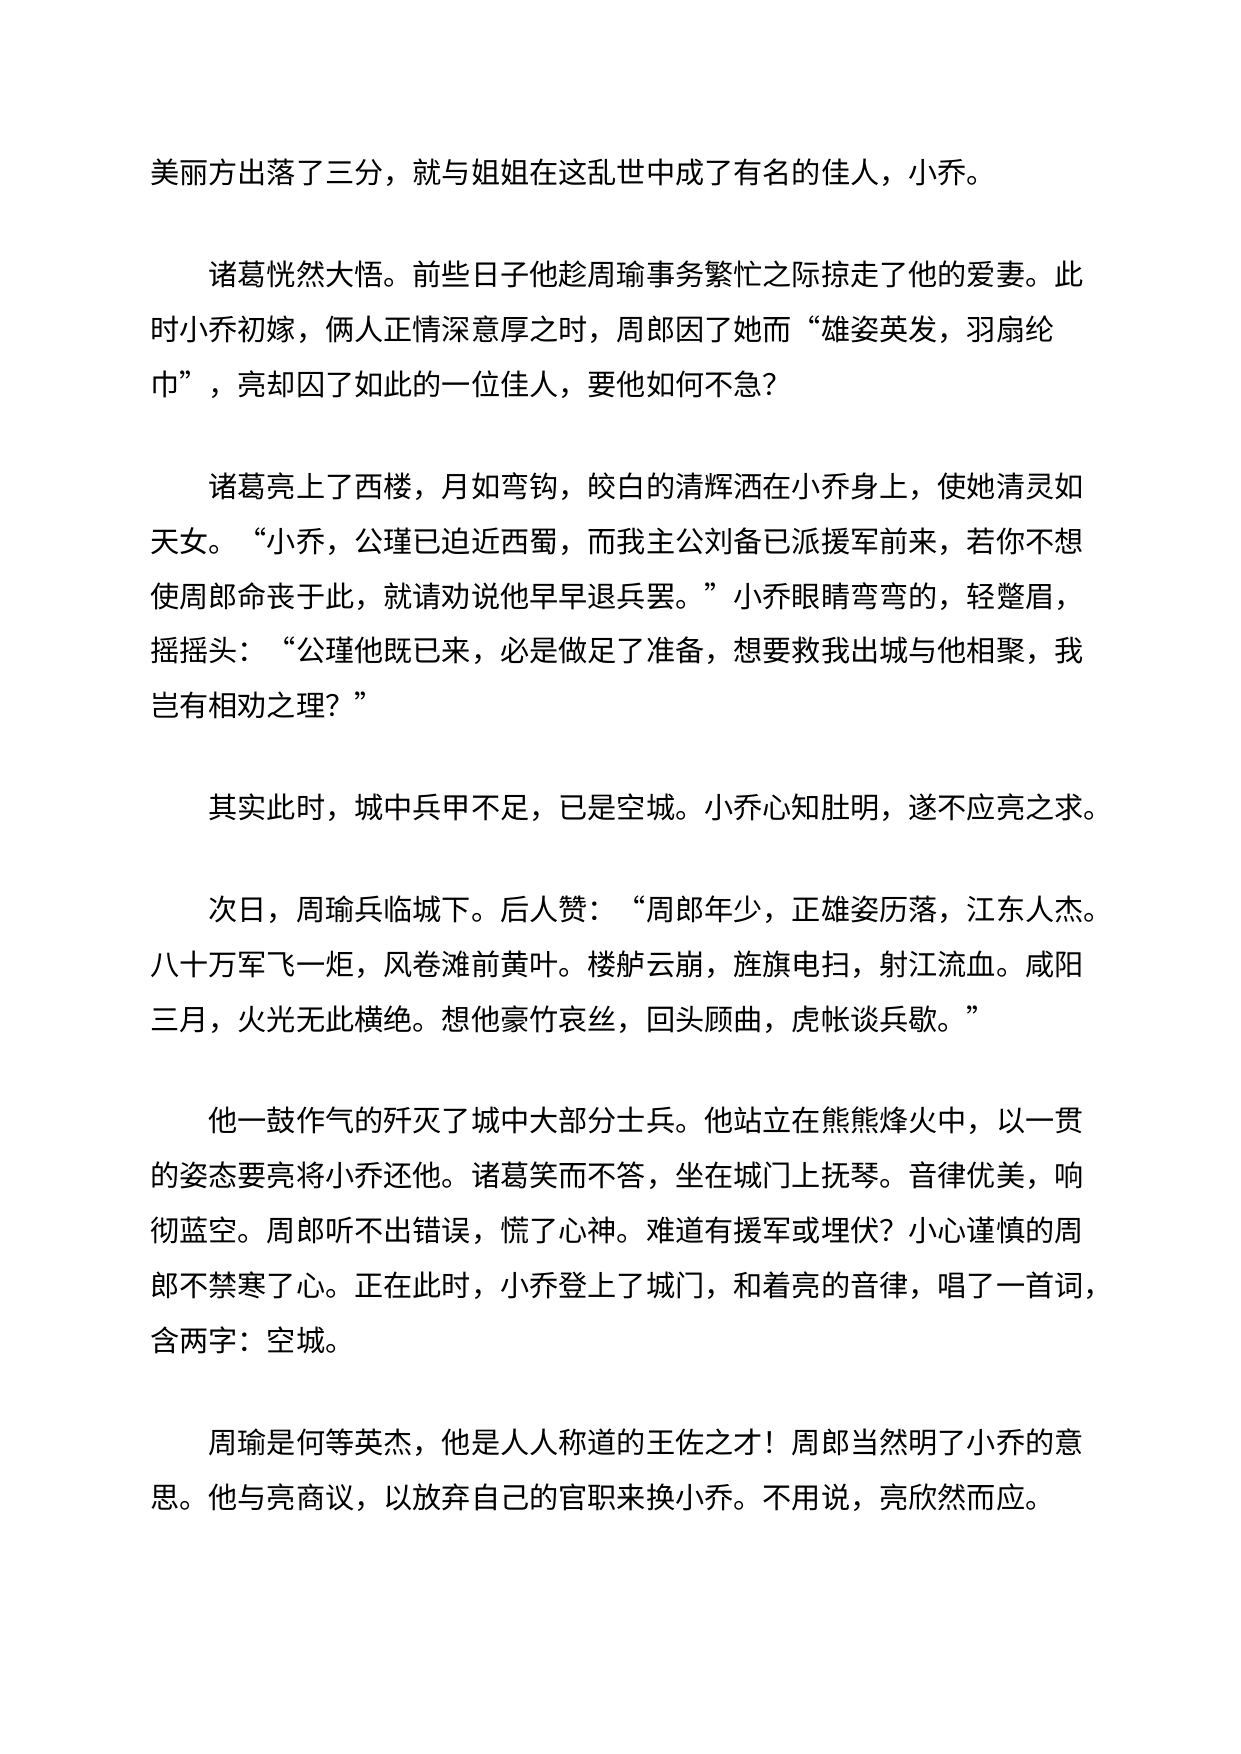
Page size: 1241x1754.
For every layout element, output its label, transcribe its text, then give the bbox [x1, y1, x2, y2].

text 他一鼓作气的歼灭了城中大部分士兵。他站立在熊熊烽火中，以一贯的姿态要亮将小乔还他。诸葛笑而不答，坐在城门上抚琴。音律优美，响彻蓝空。周郎听不出错误，慌了心神。难道有援军或埋伏？小心谨慎的周郎不禁寒了心。正在此时，小乔登上了城门，和着亮的音律，唱了一首词，含两字：空城。 [150, 1098, 1090, 1360]
text 周瑜是何等英杰，他是人人称道的王佐之才！周郎当然明了小乔的意思。他与亮商议，以放弃自己的官职来换小乔。不用说，亮欣然而应。 [150, 1419, 1090, 1517]
text 次日，周瑜兵临城下。后人赞：“周郎年少，正雄姿历落，江东人杰。八十万军飞一炬，风卷滩前黄叶。楼舻云崩，旌旗电扫，射江流血。咸阳三月，火光无此横绝。想他豪竹哀丝，回头顾曲，虎帐谈兵歇。” [150, 886, 1090, 1038]
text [150, 150, 1090, 192]
text 诸葛亮上了西楼，月如弯钩，皎白的清辉洒在小乔身上，使她清灵如天女。“小乔，公瑾已迫近西蜀，而我主公刘备已派援军前来，若你不想使周郎命丧于此，就请劝说他早早退兵罢。”小乔眼睛弯弯的，轻蹩眉，摇摇头：“公瑾他既已来，必是做足了准备，想要救我出城与他相聚，我岂有相劝之理？” [150, 463, 1090, 725]
text 诸葛恍然大悟。前些日子他趁周瑜事务繁忙之际掠走了他的爱妻。此时小乔初嫁，俩人正情深意厚之时，周郎因了她而“雄姿英发，羽扇纶巾”，亮却囚了如此的一位佳人，要他如何不急？ [150, 252, 1090, 404]
text 其实此时，城中兵甲不足，已是空城。小乔心知肚明，遂不应亮之求。 [150, 785, 1090, 827]
